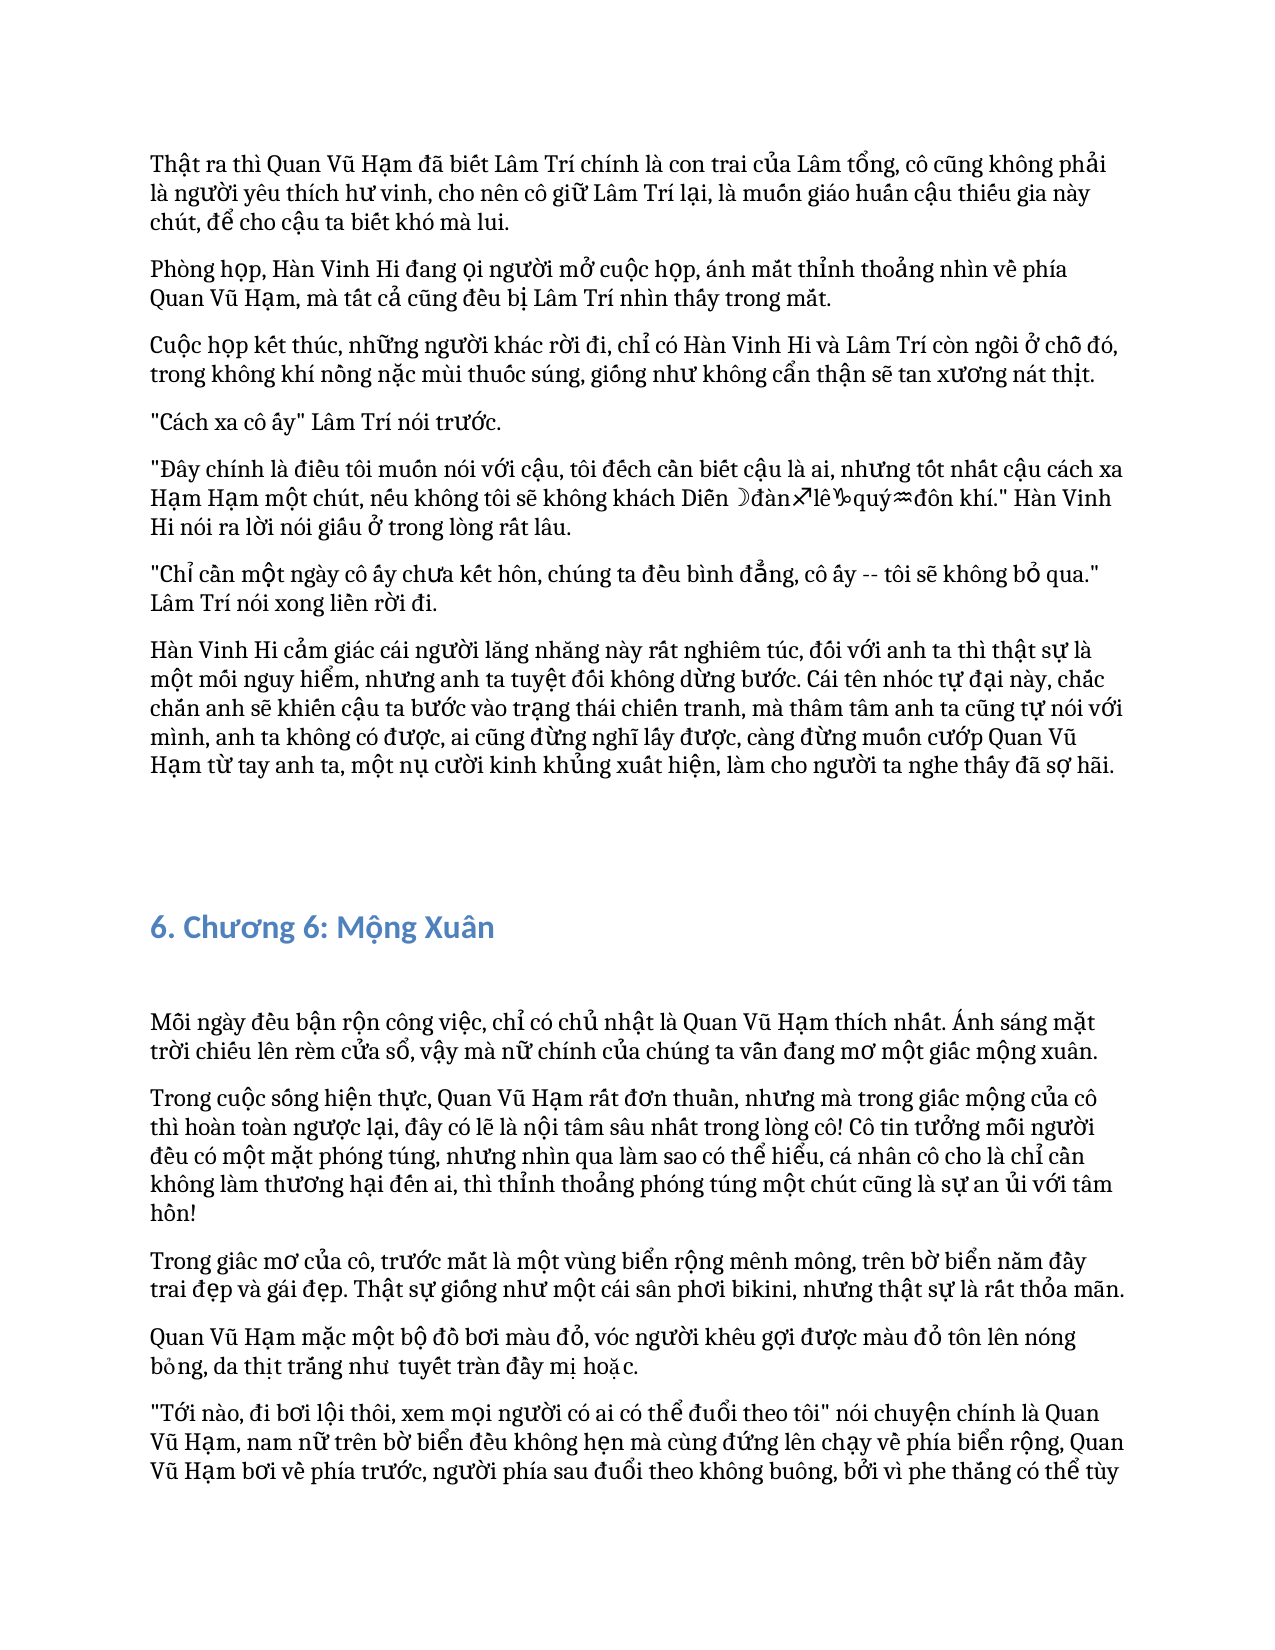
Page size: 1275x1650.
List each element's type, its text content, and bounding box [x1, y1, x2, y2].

text Phòng họp, Hàn Vinh Hi đang ọi người mở cuộc họp, ánh mắt thỉnh thoảng nhìn về phía Quan Vũ Hạm, mà tất cả cũng đều bị Lâm Trí nhìn thấy trong mắt. [150, 255, 1125, 312]
text Quan Vũ Hạm mặc một bộ đồ bơi màu đỏ, vóc người khêu gợi được màu đỏ tôn lên nóng bỏng, da thịt trắng như tuyết tràn đầy mị hoặc. [150, 1323, 1125, 1380]
text Trong cuộc sống hiện thực, Quan Vũ Hạm rất đơn thuần, nhưng mà trong giấc mộng của cô thì hoàn toàn ngược lại, đây có lẽ là nội tâm sâu nhất trong lòng cô! Cô tin tưởng mỗi người đều có một mặt phóng túng, nhưng nhìn qua làm sao có thể hiểu, cá nhân cô cho là chỉ cần không làm thương hại đến ai, thì thỉnh thoảng phóng túng một chút cũng là sự an ủi với tâm hồn! [150, 1084, 1125, 1228]
text Cuộc họp kết thúc, những người khác rời đi, chỉ có Hàn Vinh Hi và Lâm Trí còn ngồi ở chỗ đó, trong không khí nồng nặc mùi thuốc súng, giống như không cẩn thận sẽ tan xương nát thịt. [150, 331, 1125, 389]
text "Cách xa cô ấy" Lâm Trí nói trước. [150, 407, 1125, 436]
text Hàn Vinh Hi cảm giác cái người lăng nhăng này rất nghiêm túc, đối với anh ta thì thật sự là một mối nguy hiểm, nhưng anh ta tuyệt đối không dừng bước. Cái tên nhóc tự đại này, chắc chắn anh sẽ khiến cậu ta bước vào trạng thái chiến tranh, mà thâm tâm anh ta cũng tự nói với mình, anh ta không có được, ai cũng đừng nghĩ lấy được, càng đừng muốn cướp Quan Vũ Hạm từ tay anh ta, một nụ cười kinh khủng xuất hiện, làm cho người ta nghe thấy đã sợ hãi. [150, 636, 1125, 780]
text Thật ra thì Quan Vũ Hạm đã biết Lâm Trí chính là con trai của Lâm tổng, cô cũng không phải là người yêu thích hư vinh, cho nên cô giữ Lâm Trí lại, là muốn giáo huấn cậu thiếu gia này chút, để cho cậu ta biết khó mà lui. [150, 150, 1125, 236]
text "Đây chính là điều tôi muốn nói với cậu, tôi đếch cần biết cậu là ai, nhưng tốt nhất cậu cách xa Hạm Hạm một chút, nếu không tôi sẽ không khách Diễn☽đàn♐lê♑quý♒đôn khí." Hàn Vinh Hi nói ra lời nói giấu ở trong lòng rất lâu. [150, 455, 1125, 541]
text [150, 1399, 1125, 1485]
subtitle 6. Chương 6: Mộng Xuân [150, 906, 1125, 947]
text Mỗi ngày đều bận rộn công việc, chỉ có chủ nhật là Quan Vũ Hạm thích nhất. Ánh sáng mặt trời chiếu lên rèm cửa sổ, vậy mà nữ chính của chúng ta vẫn đang mơ một giấc mộng xuân. [150, 950, 1125, 1065]
text Trong giâc mơ của cô, trước mắt là một vùng biển rộng mênh mông, trên bờ biển nằm đầy trai đẹp và gái đẹp. Thật sự giống như một cái sân phơi bikini, nhưng thật sự là rất thỏa mãn. [150, 1247, 1125, 1304]
text "Chỉ cần một ngày cô ấy chưa kết hôn, chúng ta đều bình đẳng, cô ấy -- tôi sẽ không bỏ qua." Lâm Trí nói xong liền rời đi. [150, 560, 1125, 617]
